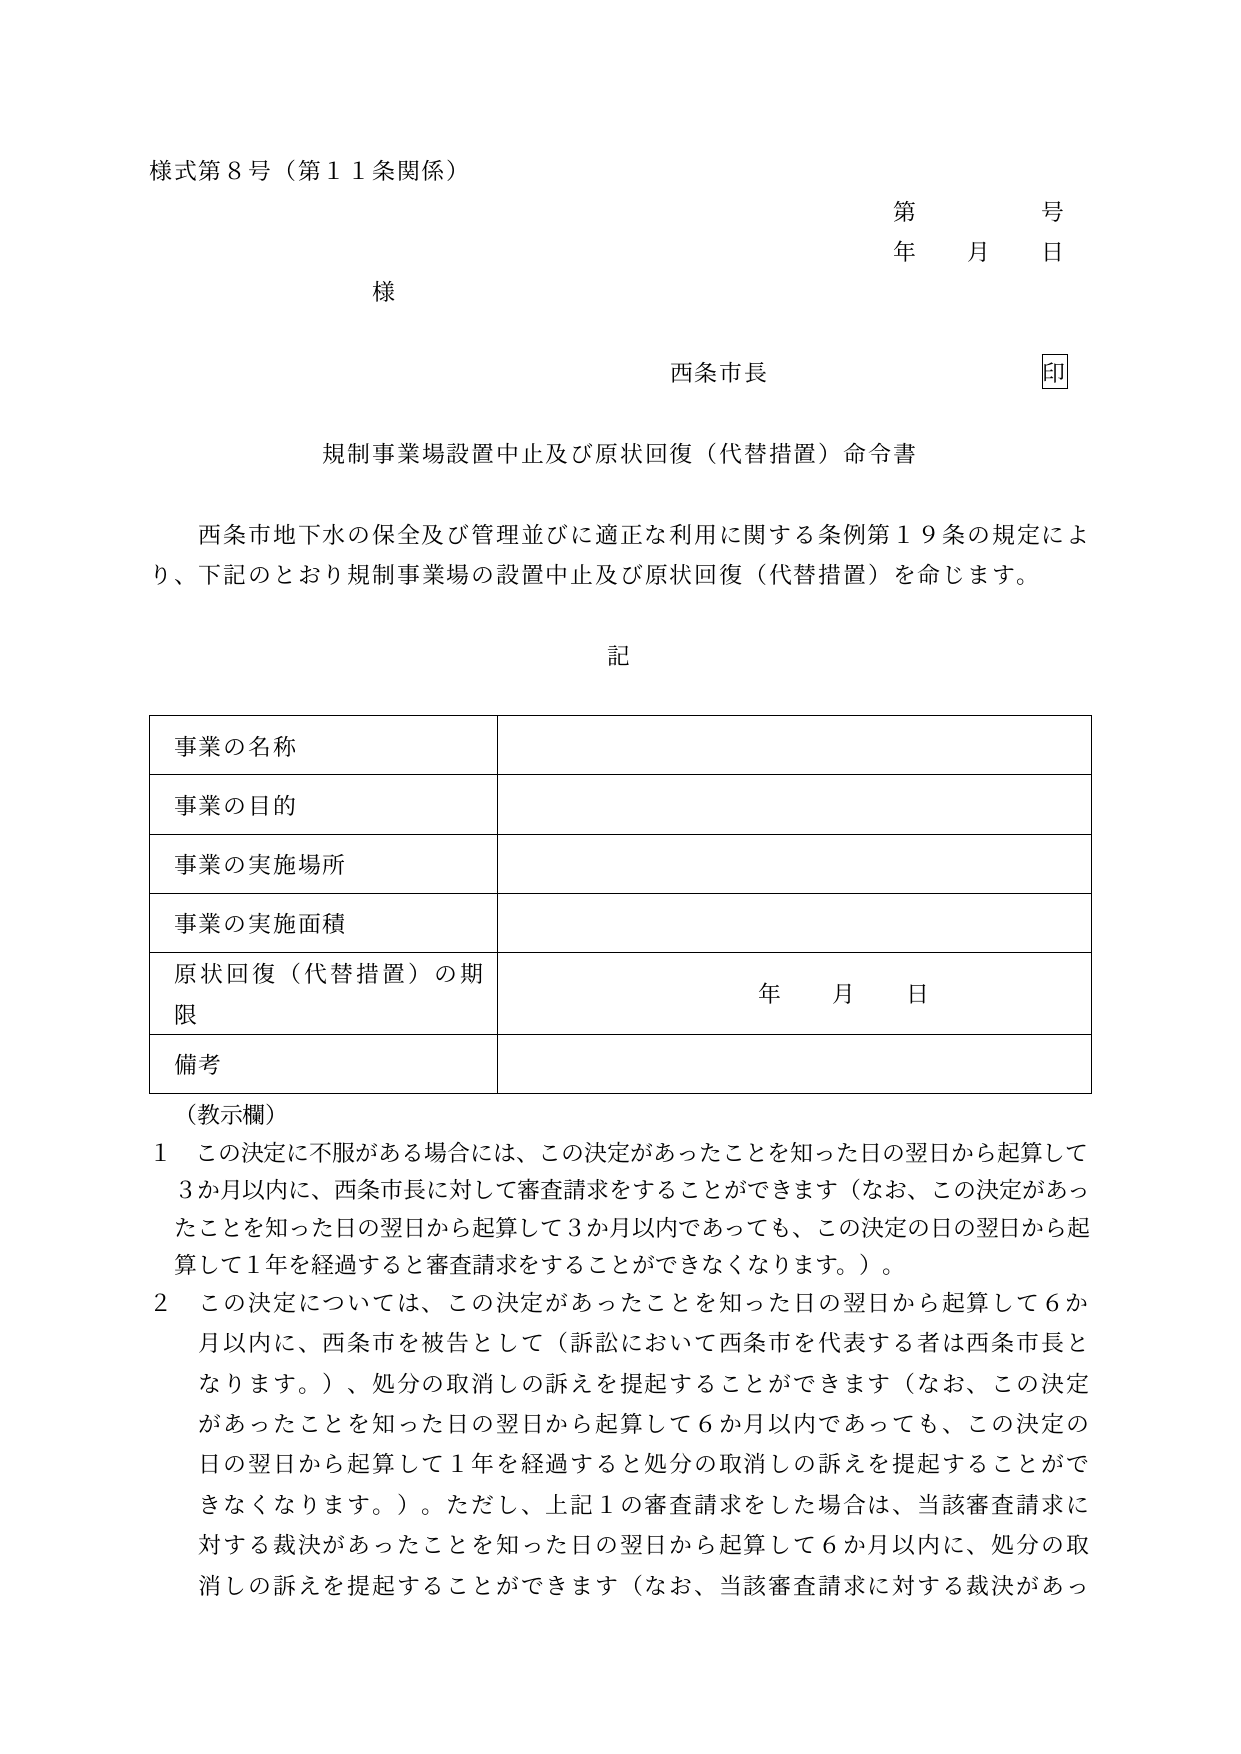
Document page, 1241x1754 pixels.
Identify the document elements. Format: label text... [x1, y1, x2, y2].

text 第 号 [149, 190, 1066, 230]
text １ この決定に不服がある場合には、この決定があったことを知った日の翌日から起算して３か月以内に、西条市長に対して審査請求をすることができます（なお、この決定があったことを知った日の翌日から起算して３か月以内であっても、この決定の日の翌日から起算して１年を経過すると審査請求をすることができなくなります。）。 [149, 1131, 1091, 1281]
text 西条市長 印 [646, 352, 1091, 392]
text 様 [174, 271, 1091, 311]
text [149, 1281, 1091, 1604]
table_header [498, 716, 1091, 774]
table_header 事業の名称 [150, 716, 497, 774]
table_cell [498, 894, 1091, 952]
text 西条市地下水の保全及び管理並びに適正な利用に関する条例第１９条の規定により、下記のとおり規制事業場の設置中止及び原状回復（代替措置）を命じます。 [149, 513, 1091, 594]
table_cell 事業の実施場所 [150, 835, 497, 892]
table_cell [498, 835, 1091, 892]
table_cell 事業の目的 [150, 775, 497, 833]
table_cell 事業の実施面積 [150, 894, 497, 952]
table_cell 原状回復（代替措置）の期限 [150, 953, 497, 1033]
table_cell 年 月 日 [498, 953, 1091, 1033]
text 記 [149, 634, 1091, 675]
text 年 月 日 [149, 230, 1066, 271]
table_cell [498, 775, 1091, 833]
text 規制事業場設置中止及び原状回復（代替措置）命令書 [149, 432, 1091, 473]
text 様式第８号（第１１条関係） [149, 149, 1091, 190]
text （教示欄） [174, 1094, 1091, 1131]
table_cell 備考 [150, 1035, 497, 1092]
table_cell [498, 1035, 1091, 1092]
